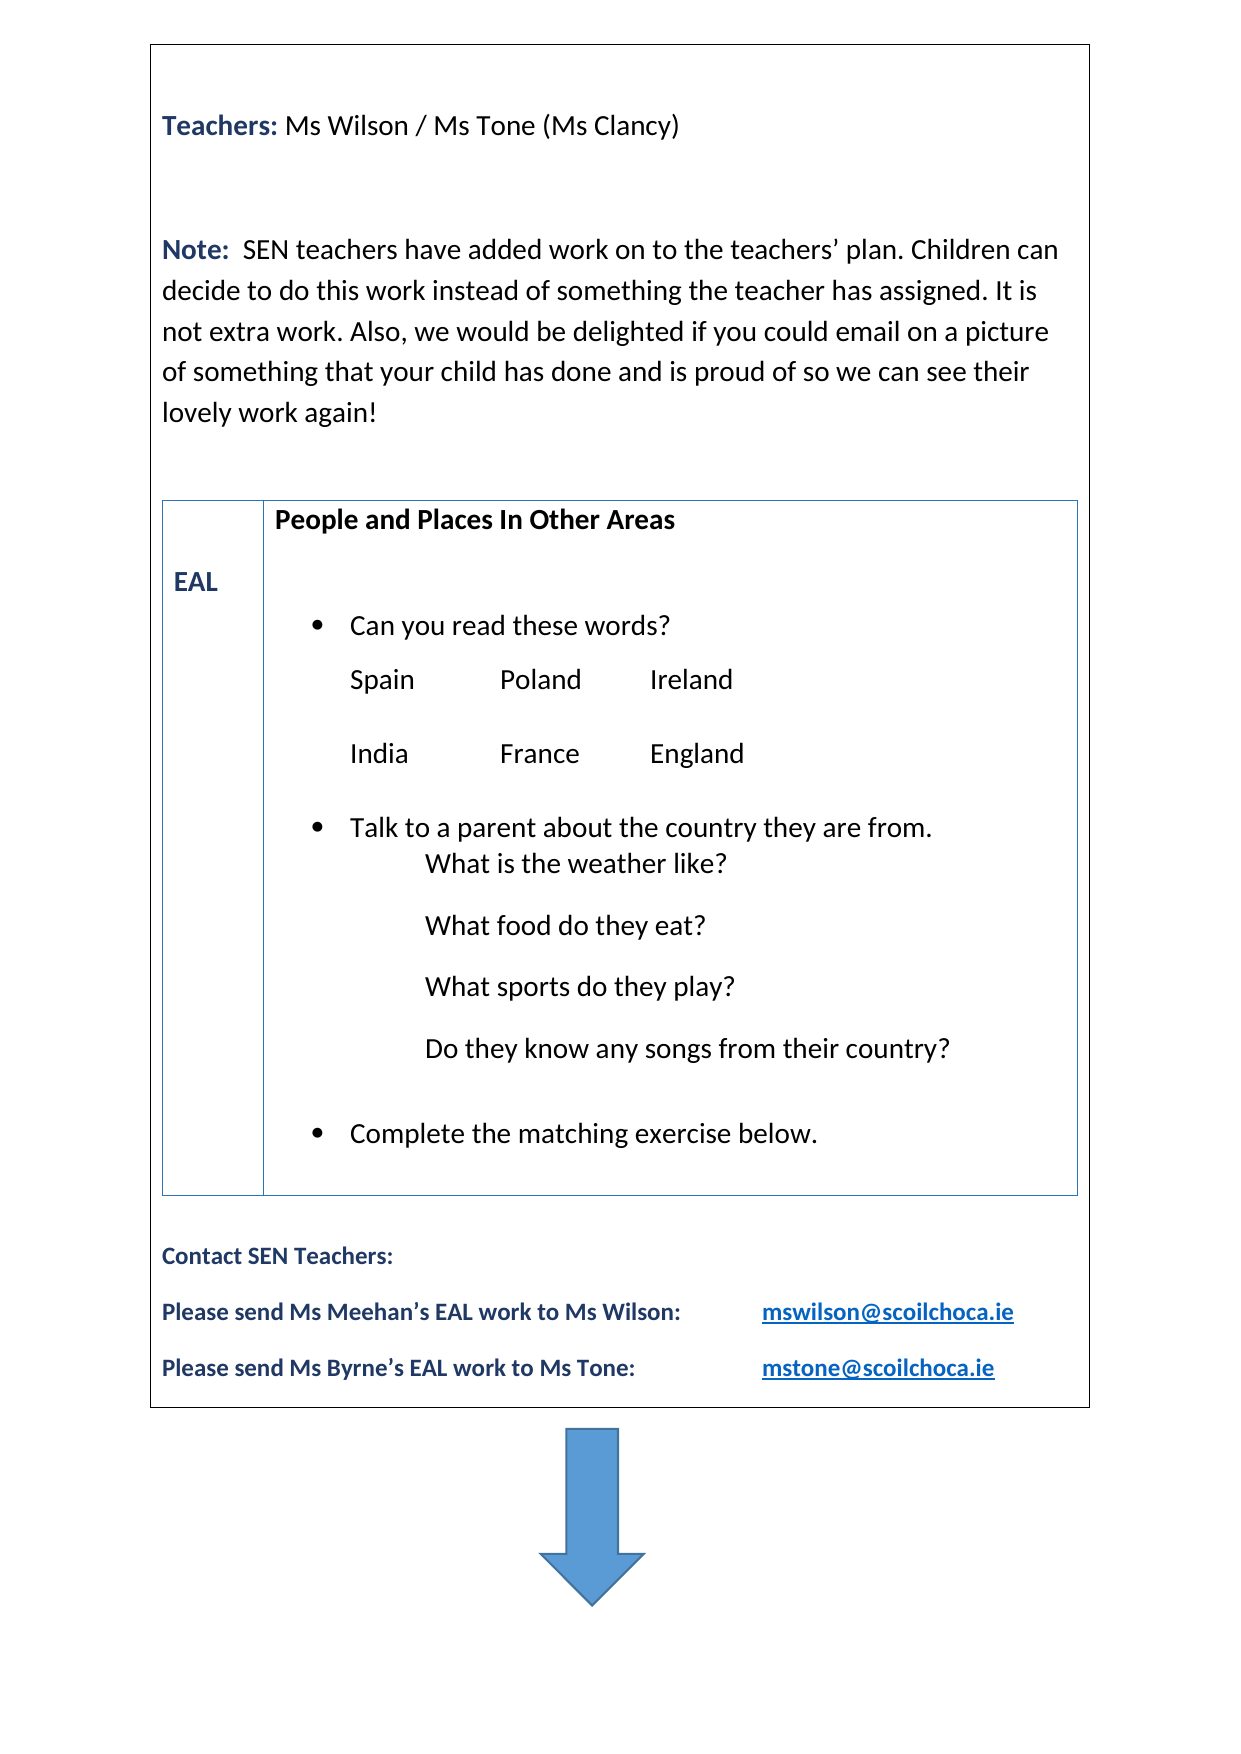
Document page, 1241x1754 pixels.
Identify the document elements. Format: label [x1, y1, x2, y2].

table_header [151, 45, 1089, 1407]
